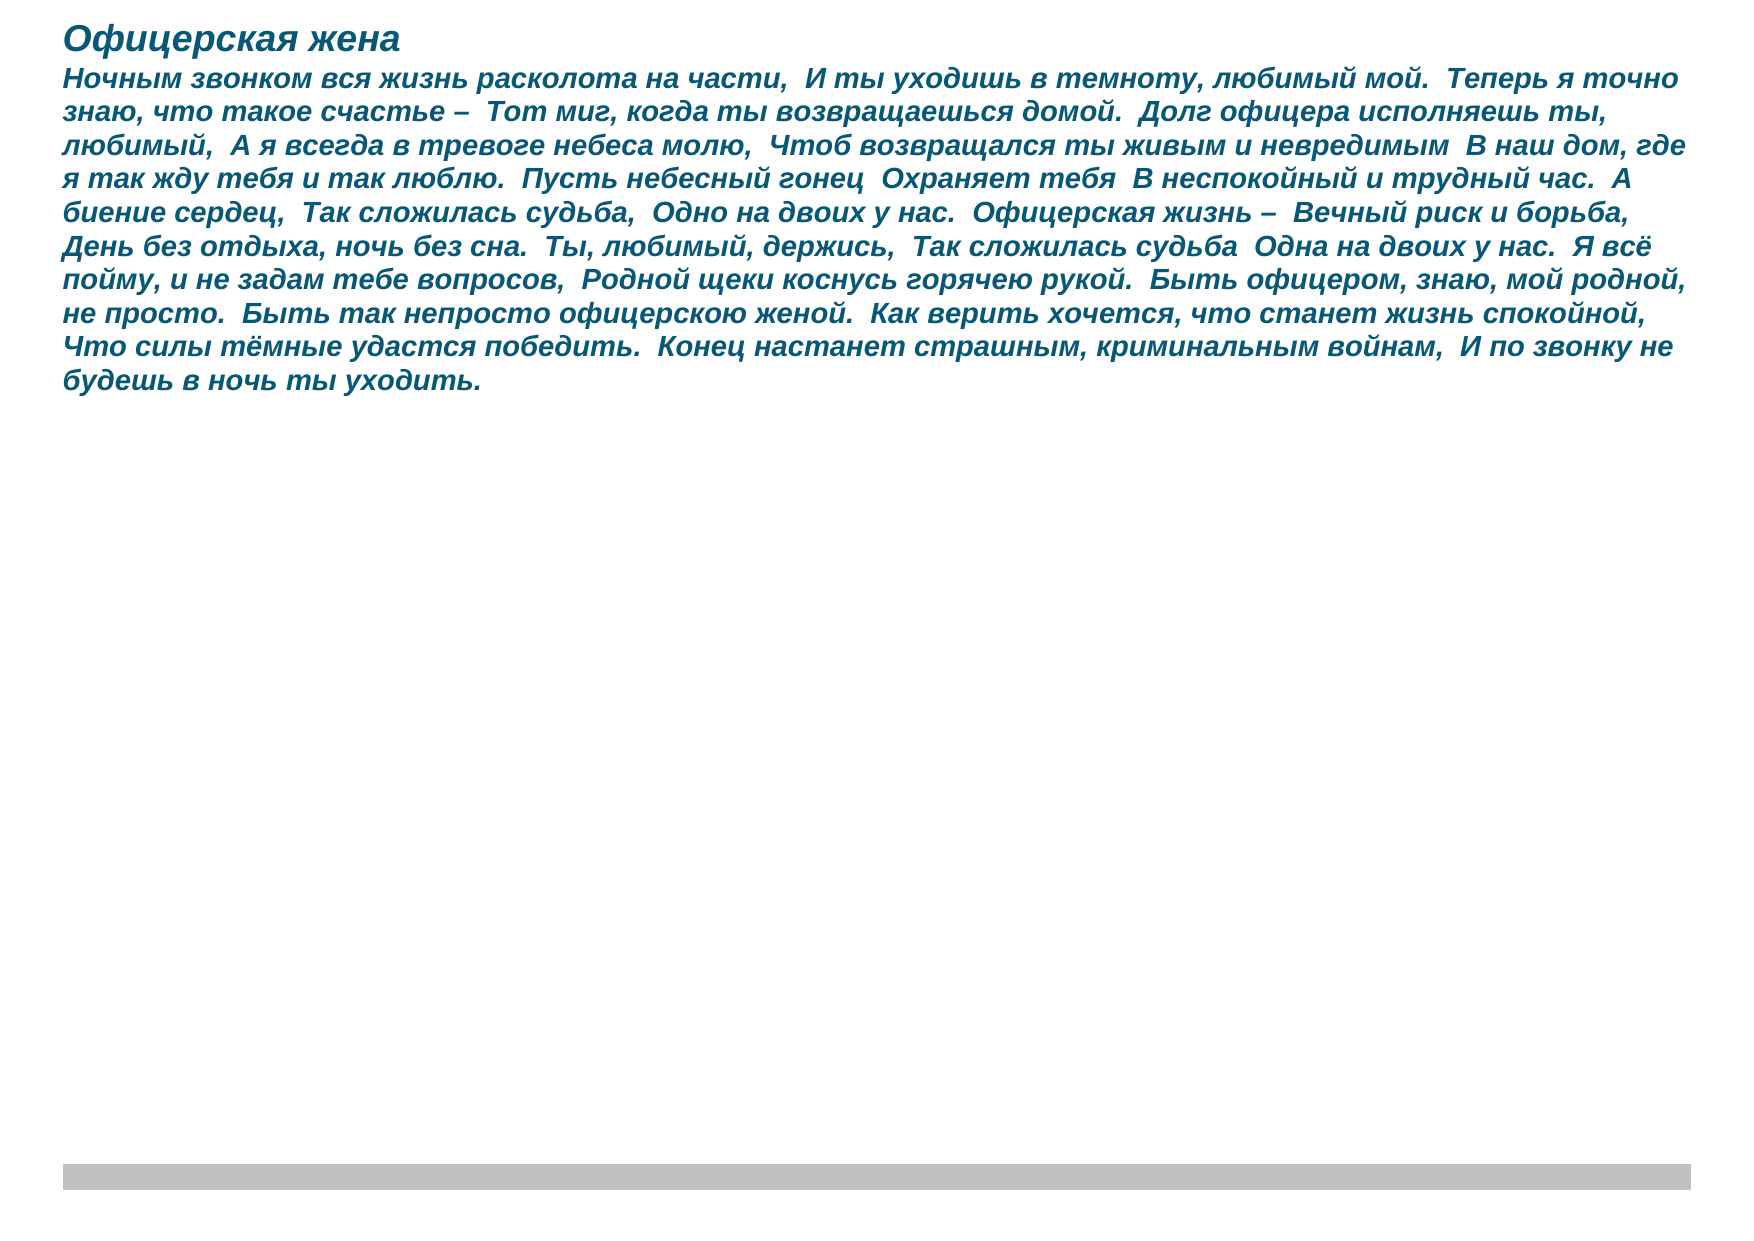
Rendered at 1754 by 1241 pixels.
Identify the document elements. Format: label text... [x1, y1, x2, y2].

subtitle Офицерская жена [62, 17, 1691, 60]
text Ночным звонком вся жизнь расколота на части, [62, 61, 1691, 396]
